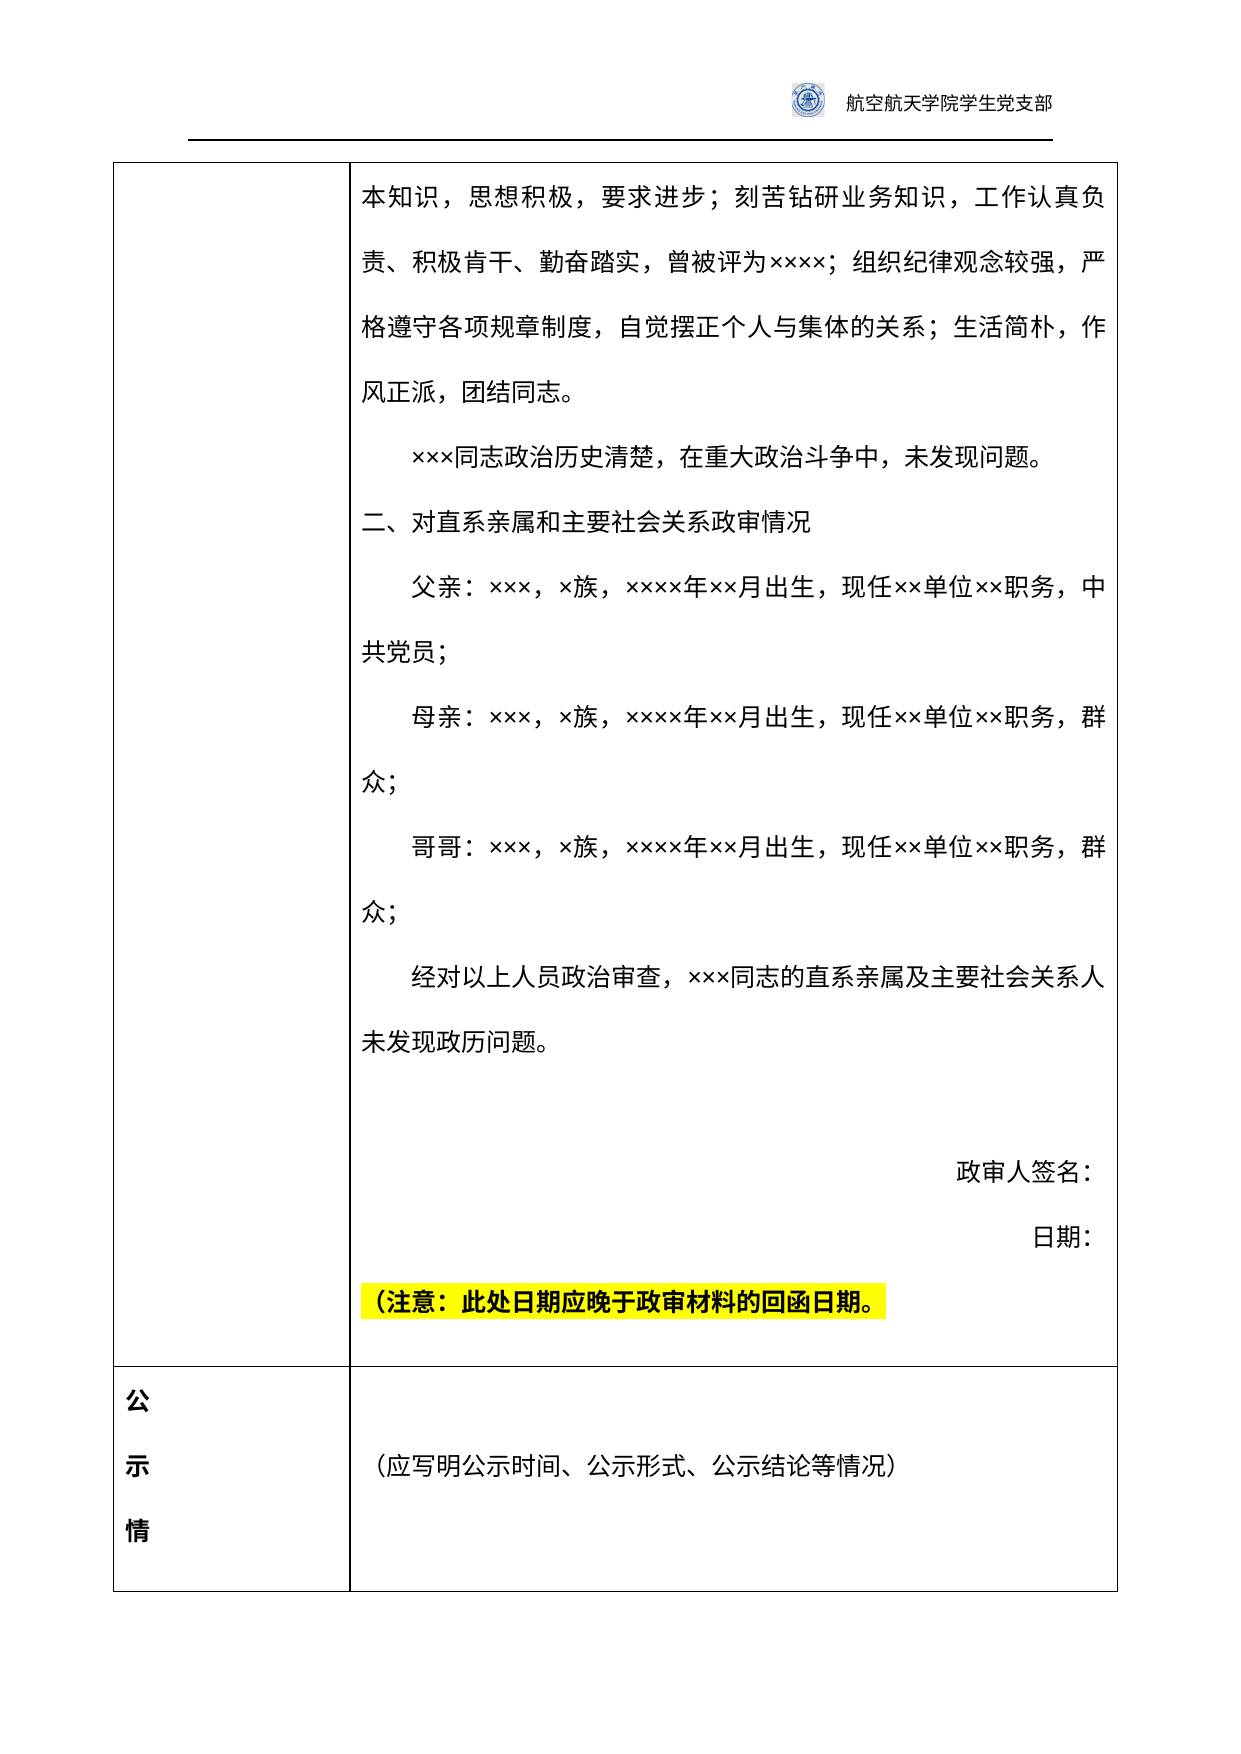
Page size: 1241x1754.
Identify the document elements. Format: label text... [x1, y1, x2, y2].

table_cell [351, 163, 1117, 1366]
table_cell 公 示 情 况 [114, 1367, 349, 1591]
picture [791, 83, 825, 117]
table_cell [351, 1367, 1117, 1591]
